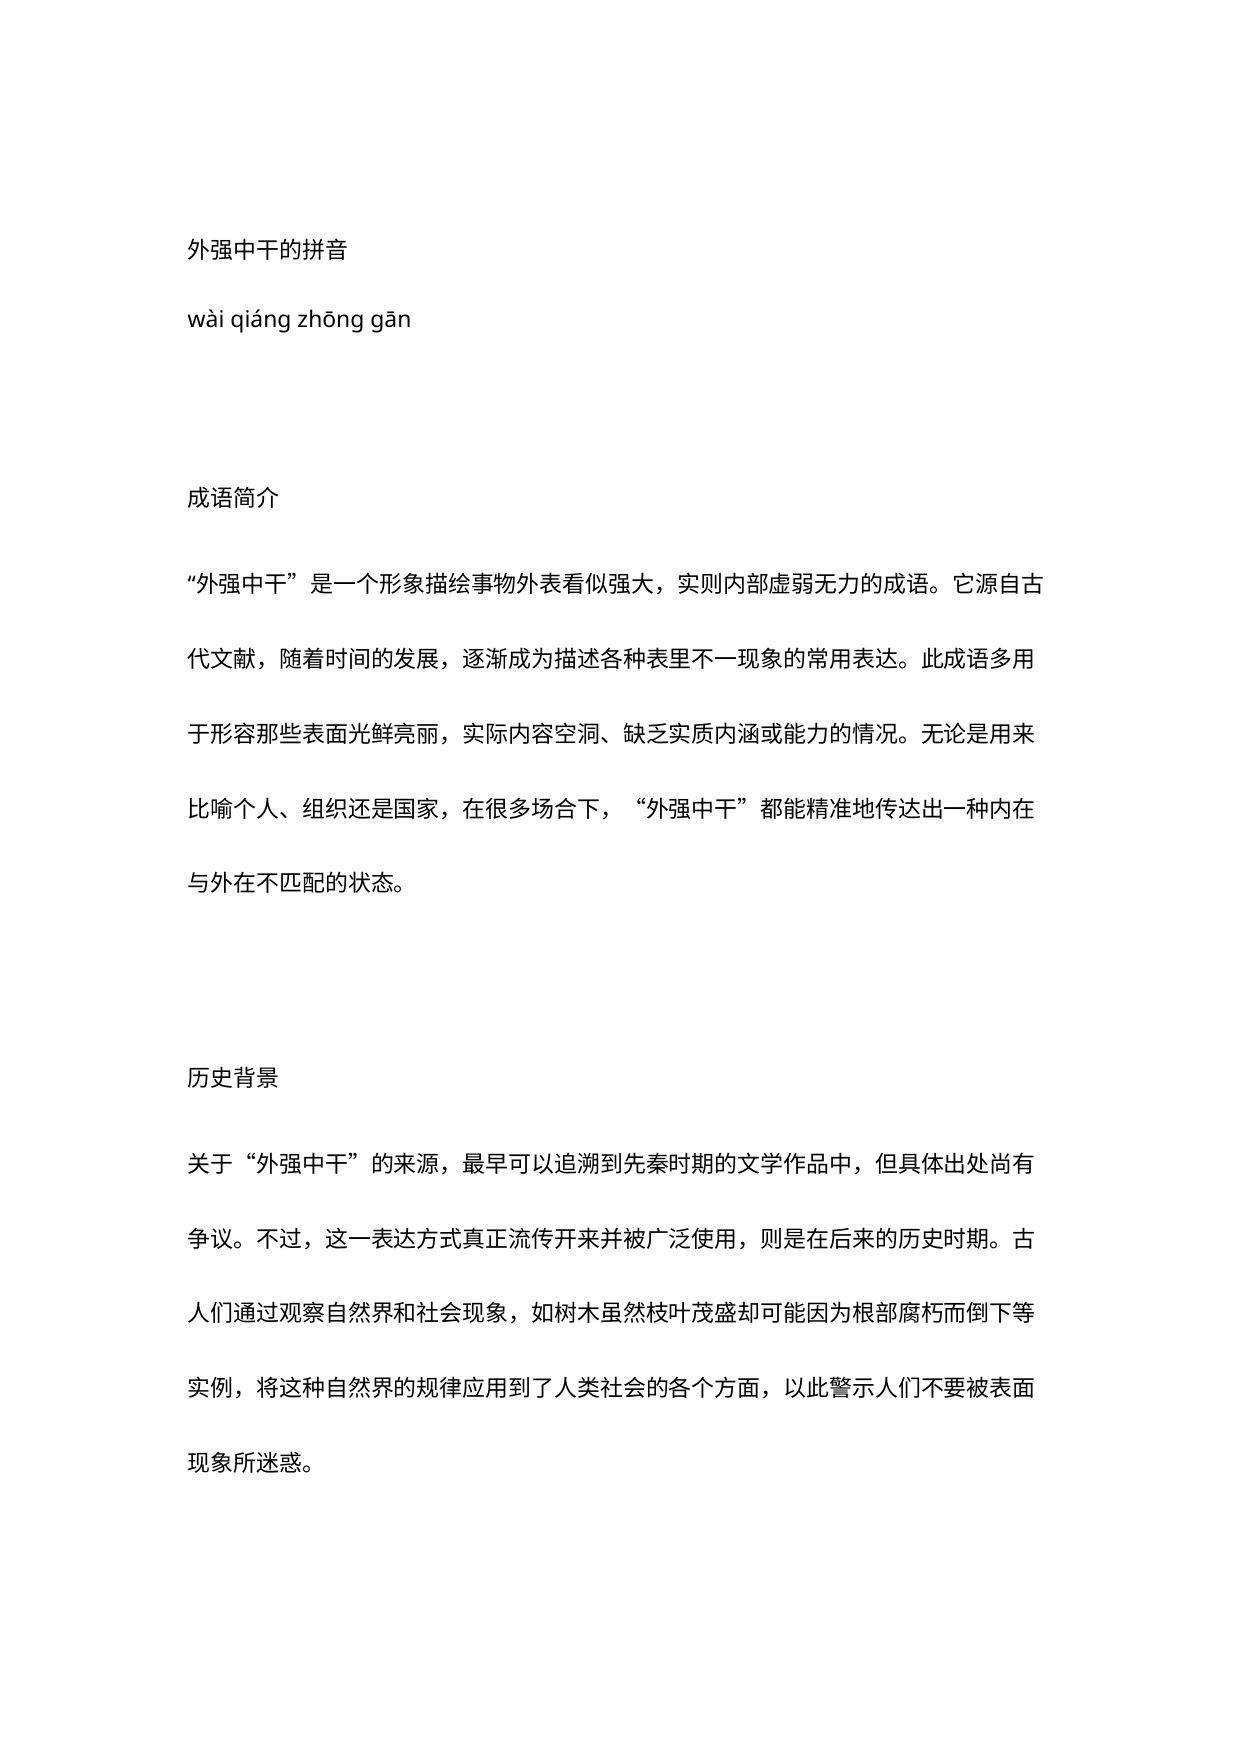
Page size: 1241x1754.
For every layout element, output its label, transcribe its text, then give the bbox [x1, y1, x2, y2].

text 历史背景 [187, 1043, 1053, 1108]
text “外强中干”是一个形象描绘事物外表看似强大，实则内部虚弱无力的成语。它源自古代文献，随着时间的发展，逐渐成为描述各种表里不一现象的常用表达。此成语多用于形容那些表面光鲜亮丽，实际内容空洞、缺乏实质内涵或能力的情况。无论是用来比喻个人、组织还是国家，在很多场合下，“外强中干”都能精准地传达出一种内在与外在不匹配的状态。 [187, 551, 1053, 914]
text 成语简介 [187, 464, 1053, 529]
text 外强中干的拼音 [187, 216, 1053, 281]
text wài qiáng zhōng gān [187, 302, 1053, 335]
text 关于“外强中干”的来源，最早可以追溯到先秦时期的文学作品中，但具体出处尚有争议。不过，这一表达方式真正流传开来并被广泛使用，则是在后来的历史时期。古人们通过观察自然界和社会现象，如树木虽然枝叶茂盛却可能因为根部腐朽而倒下等实例，将这种自然界的规律应用到了人类社会的各个方面，以此警示人们不要被表面现象所迷惑。 [187, 1130, 1053, 1494]
